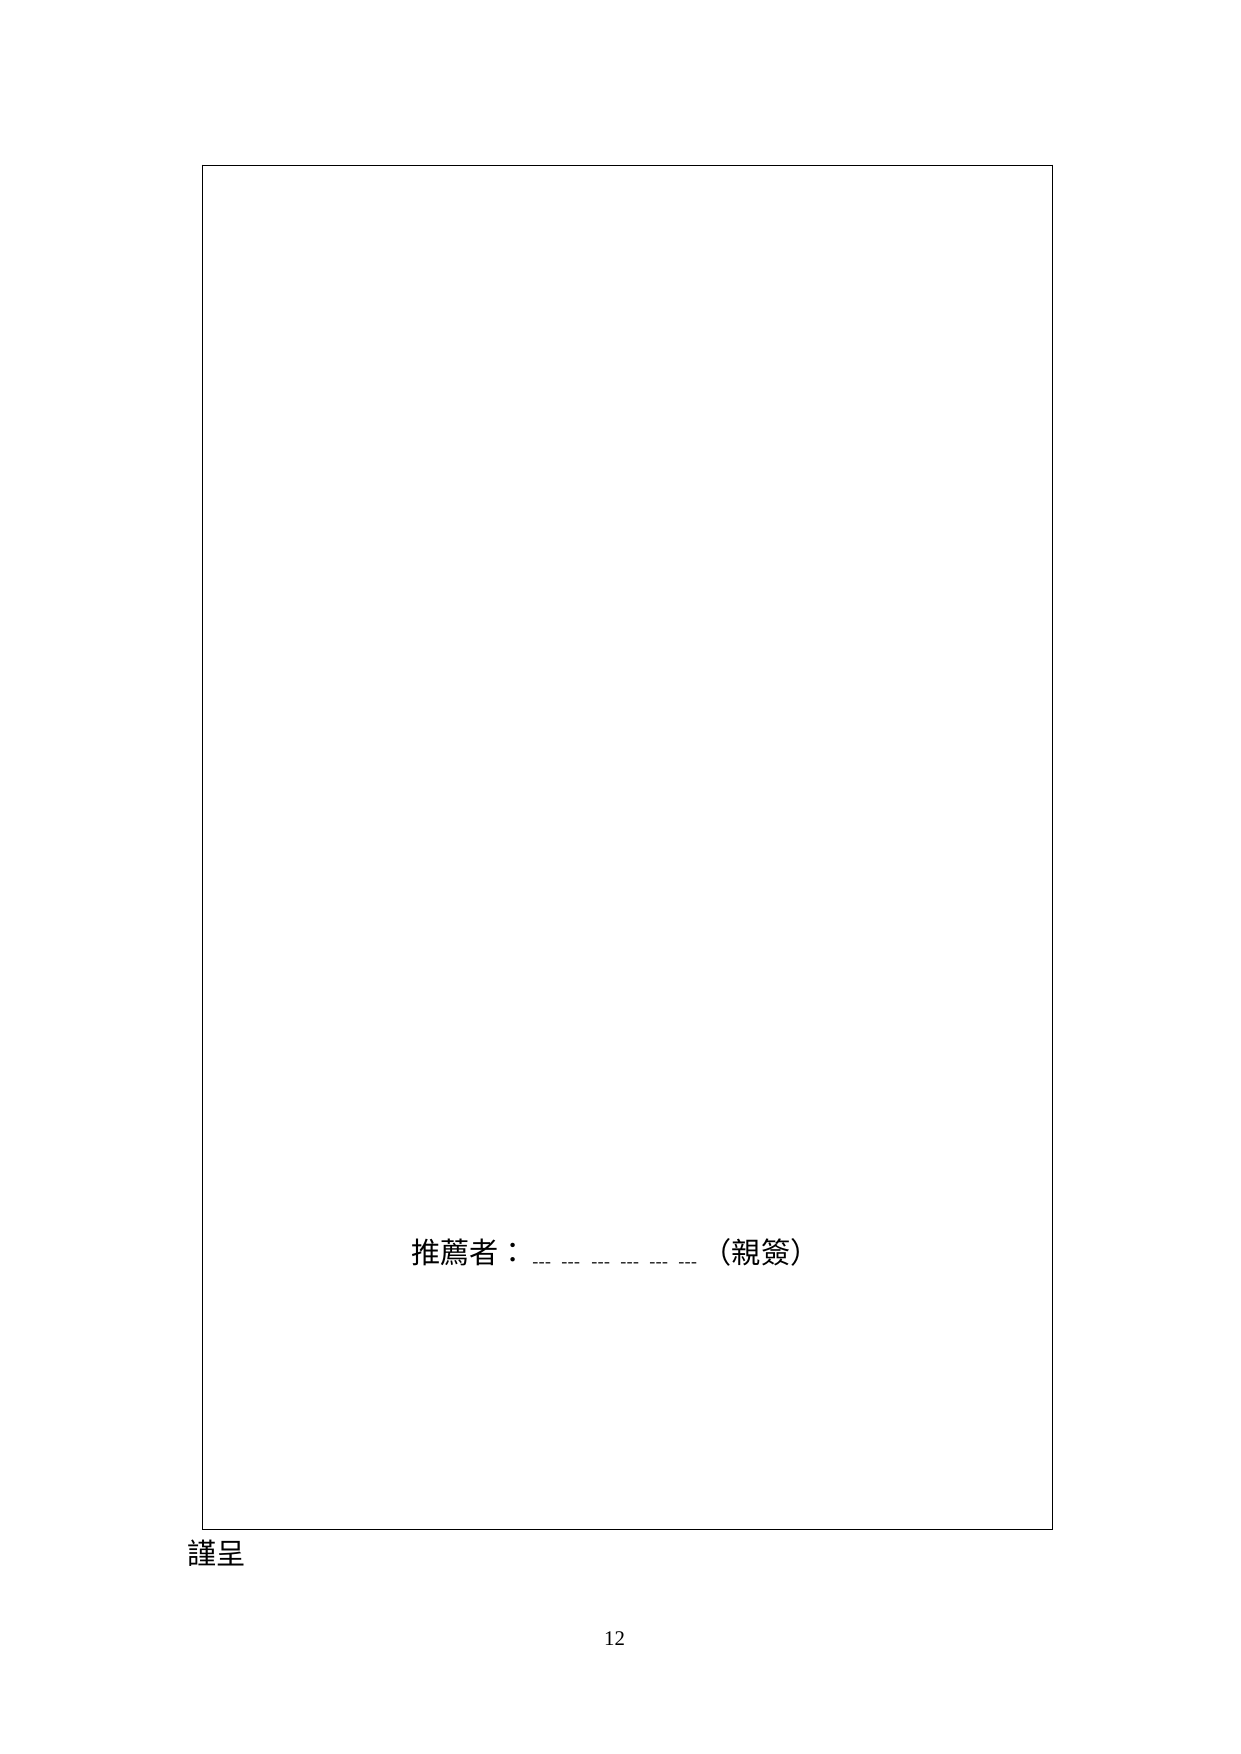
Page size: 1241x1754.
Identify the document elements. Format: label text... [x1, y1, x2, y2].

table_header 推薦者：﹍﹍﹍﹍﹍﹍（親簽） [203, 166, 1052, 1529]
text 謹呈 [187, 1535, 1041, 1573]
